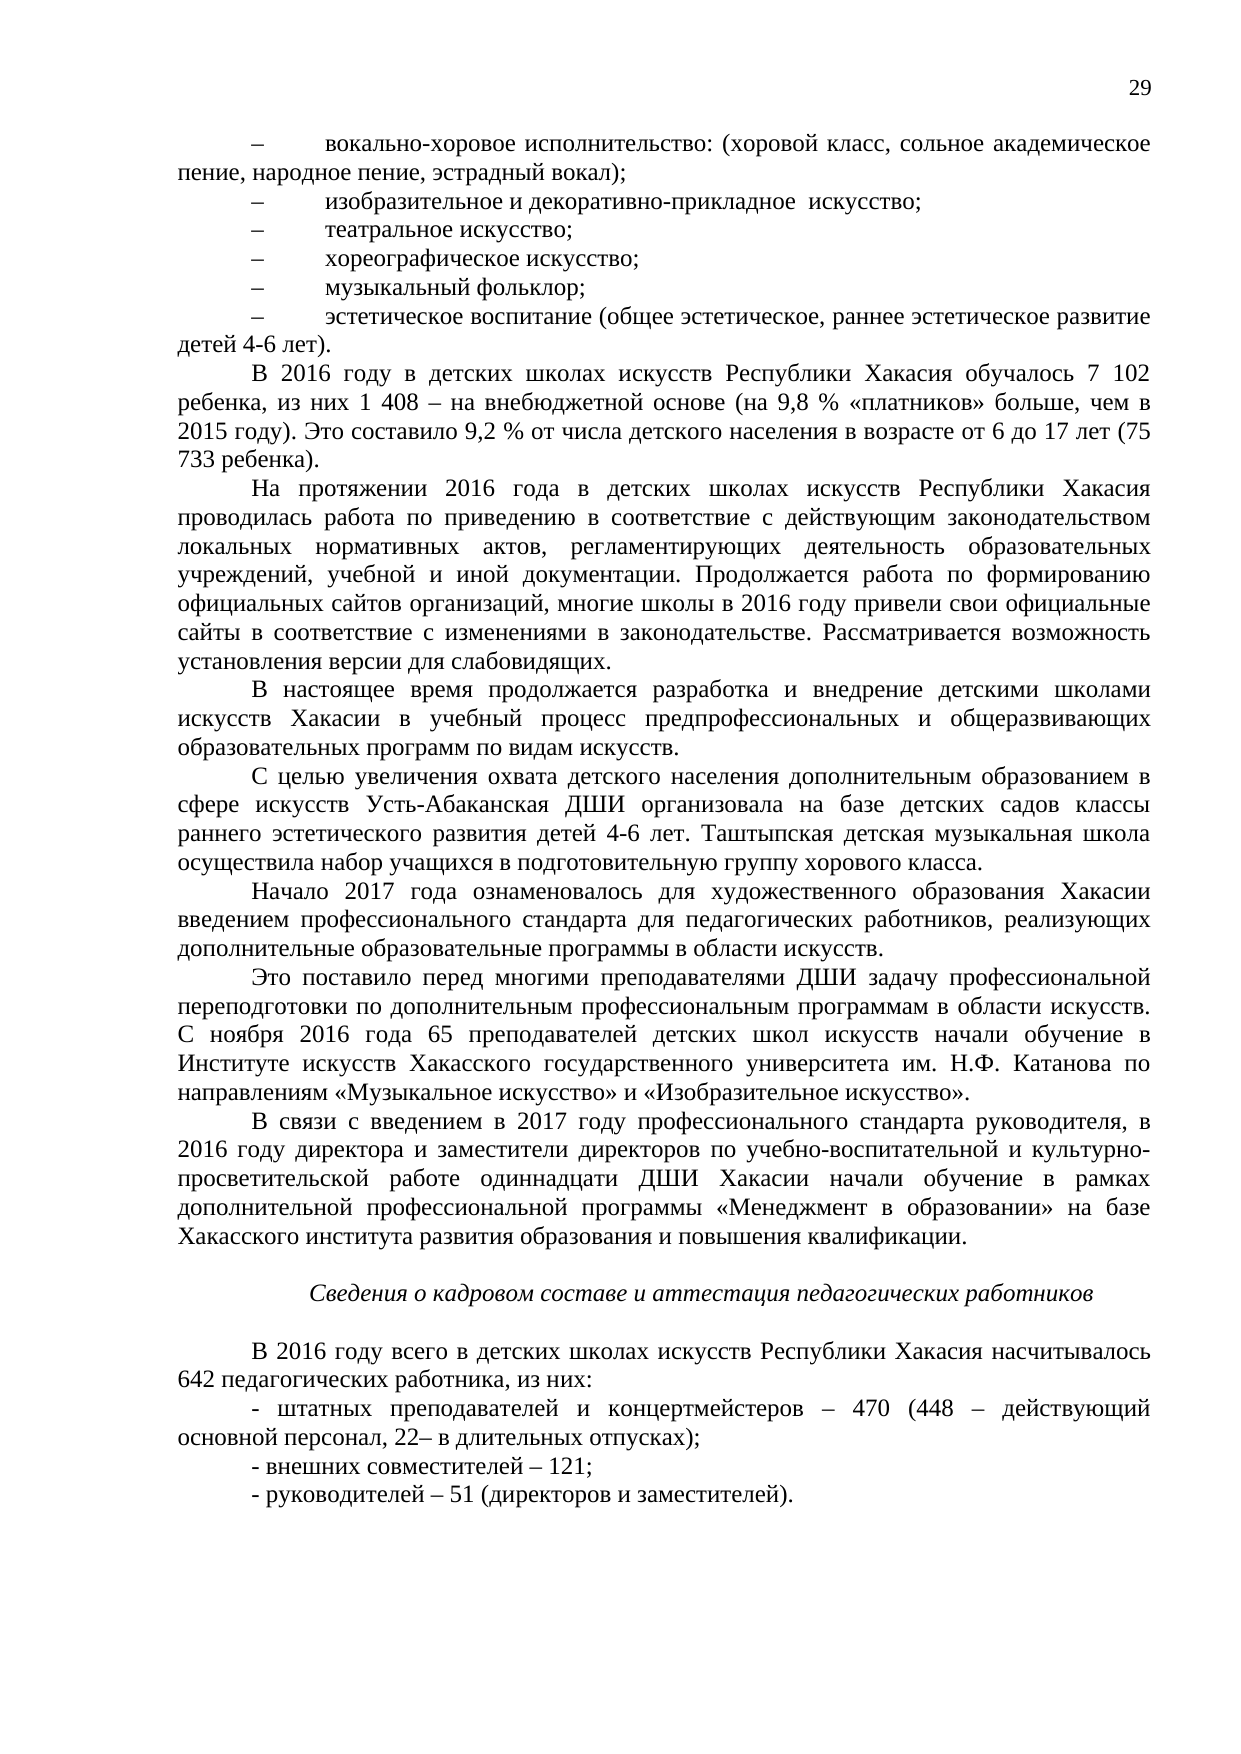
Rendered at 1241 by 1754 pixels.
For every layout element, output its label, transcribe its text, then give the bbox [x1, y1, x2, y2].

text – изобразительное и декоративно-прикладное искусство; [177, 186, 1152, 214]
text - штатных преподавателей и концертмейстеров – 470 (448 – действующий основной персонал, 22– в длительных отпусках); [177, 1393, 1152, 1451]
text Начало 2017 года ознаменовалось для художественного образования Хакасии введением профессионального стандарта для педагогических работников, реализующих дополнительные образовательные программы в области искусств. [177, 876, 1152, 962]
text С целью увеличения охвата детского населения дополнительным образованием в сфере искусств Усть-Абаканская ДШИ организовала на базе детских садов классы раннего эстетического развития детей 4-6 лет. Таштыпская детская музыкальная школа осуществила набор учащихся в подготовительную группу хорового класса. [177, 761, 1152, 876]
text В 2016 году в детских школах искусств Республики Хакасия обучалось 7 102 ребенка, из них 1 408 – на внебюджетной основе (на 9,8 % «платников» больше, чем в 2015 году). Это составило 9,2 % от числа детского населения в возрасте от 6 до 17 лет (75 733 ребенка). [177, 358, 1152, 473]
text - руководителей – 51 (директоров и заместителей). [177, 1479, 1152, 1508]
text – эстетическое воспитание (общее эстетическое, раннее эстетическое развитие детей 4-6 лет). [177, 301, 1152, 358]
text – хореографическое искусство; [177, 243, 1152, 272]
text Сведения о кадровом составе и аттестация педагогических работников [177, 1278, 1152, 1307]
text В связи с введением в 2017 году профессионального стандарта руководителя, в 2016 году директора и заместители директоров по учебно-воспитательной и культурно-просветительской работе одиннадцати ДШИ Хакасии начали обучение в рамках дополнительной профессиональной программы «Менеджмент в образовании» на базе Хакасского института развития образования и повышения квалификации. [177, 1106, 1152, 1249]
text – вокально-хоровое исполнительство: (хоровой класс, сольное академическое пение, народное пение, эстрадный вокал); [177, 128, 1152, 186]
text – театральное искусство; [177, 214, 1152, 243]
text - внешних совместителей – 121; [177, 1451, 1152, 1479]
text – музыкальный фольклор; [177, 272, 1152, 301]
text На протяжении 2016 года в детских школах искусств Республики Хакасия проводилась работа по приведению в соответствие с действующим законодательством локальных нормативных актов, регламентирующих деятельность образовательных учреждений, учебной и иной документации. Продолжается работа по формированию официальных сайтов организаций, многие школы в 2016 году привели свои официальные сайты в соответствие с изменениями в законодательстве. Рассматривается возможность установления версии для слабовидящих. [177, 473, 1152, 674]
text В 2016 году всего в детских школах искусств Республики Хакасия насчитывалось 642 педагогических работника, из них: [177, 1336, 1152, 1393]
text В настоящее время продолжается разработка и внедрение детскими школами искусств Хакасии в учебный процесс предпрофессиональных и общеразвивающих образовательных программ по видам искусств. [177, 674, 1152, 761]
text Это поставило перед многими преподавателями ДШИ задачу профессиональной переподготовки по дополнительным профессиональным программам в области искусств. С ноября 2016 года 65 преподавателей детских школ искусств начали обучение в Институте искусств Хакасского государственного университета им. Н.Ф. Катанова по направлениям «Музыкальное искусство» и «Изобразительное искусство». [177, 962, 1152, 1106]
